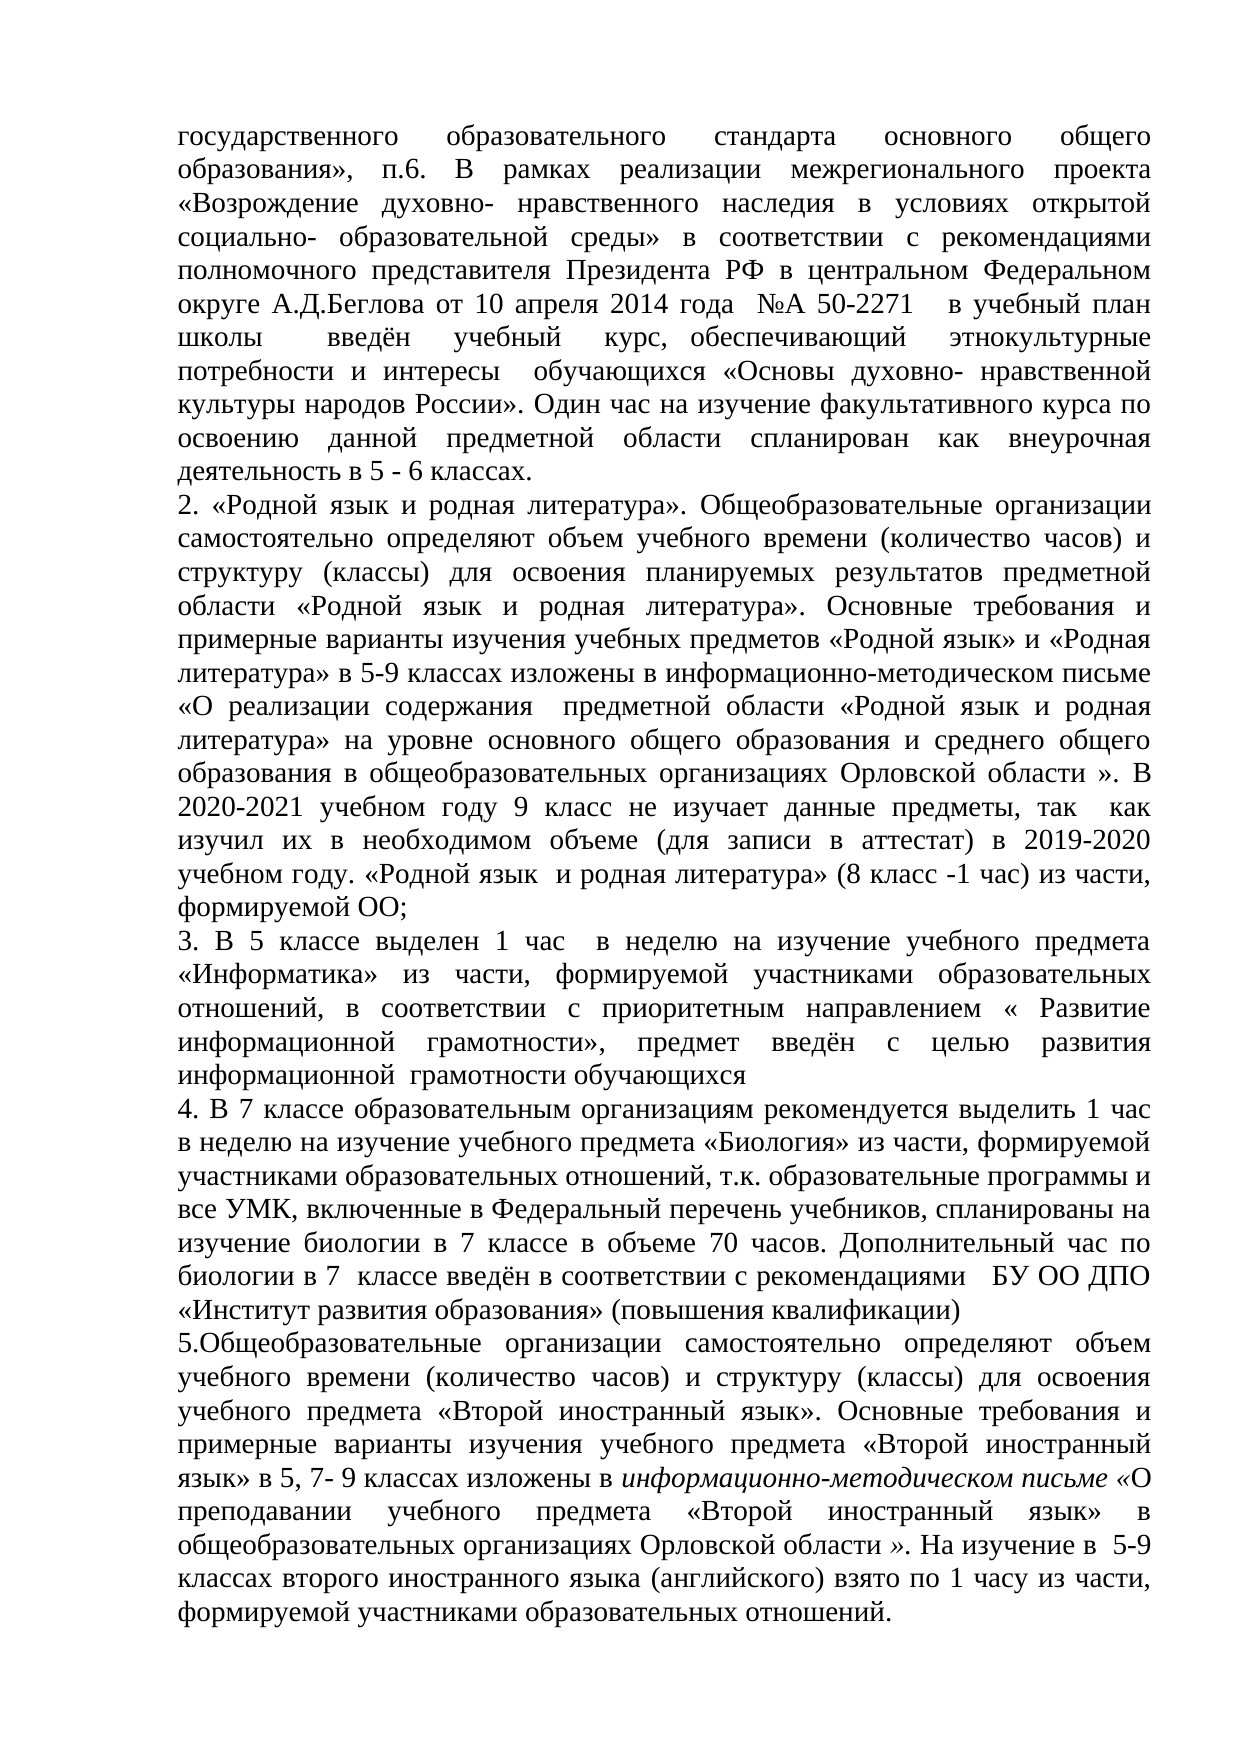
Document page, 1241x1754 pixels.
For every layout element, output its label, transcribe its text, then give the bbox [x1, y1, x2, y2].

text 2. «Родной язык и родная литература». Общеобразовательные организации самостоятельно определяют объем учебного времени (количество часов) и структуру (классы) для освоения планируемых результатов предметной области «Родной язык и родная литература». Основные требования и примерные варианты изучения учебных предметов «Родной язык» и «Родная литература» в 5-9 классах изложены в информационно-методическом письме «О реализации содержания предметной области «Родной язык и родная литература» на уровне основного общего образования и среднего общего образования в общеобразовательных организациях Орловской области ». В 2020-2021 учебном году 9 класс не изучает данные предметы, так как изучил их в необходимом объеме (для записи в аттестат) в 2019-2020 учебном году. «Родной язык и родная литература» (8 класс -1 час) из части, формируемой ОО; [177, 487, 1152, 923]
text 3. В 5 классе выделен 1 час в неделю на изучение учебного предмета «Информатика» из части, формируемой участниками образовательных отношений, в соответствии с приоритетным направлением « Развитие информационной грамотности», предмет введён с целью развития информационной грамотности обучающихся [177, 923, 1152, 1091]
text 4. В 7 классе образовательным организациям рекомендуется выделить 1 час в неделю на изучение учебного предмета «Биология» из части, формируемой участниками образовательных отношений, т.к. образовательные программы и все УМК, включенные в Федеральный перечень учебников, спланированы на изучение биологии в 7 классе в объеме 70 часов. Дополнительный час по биологии в 7 классе введён в соответствии с рекомендациями БУ ОО ДПО «Институт развития образования» (повышения квалификации) [177, 1091, 1152, 1326]
text 5.Общеобразовательные организации самостоятельно определяют объем учебного времени (количество часов) и структуру (классы) для освоения учебного предмета «Второй иностранный язык». Основные требования и примерные варианты изучения учебного предмета «Второй иностранный язык» в 5, 7- 9 классах изложены в информационно-методическом письме «О преподавании учебного предмета «Второй иностранный язык» в общеобразовательных организациях Орловской области ». На изучение в 5-9 классах второго иностранного языка (английского) взято по 1 часу из части, формируемой участниками образовательных отношений. [177, 1326, 1152, 1627]
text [177, 118, 1152, 487]
